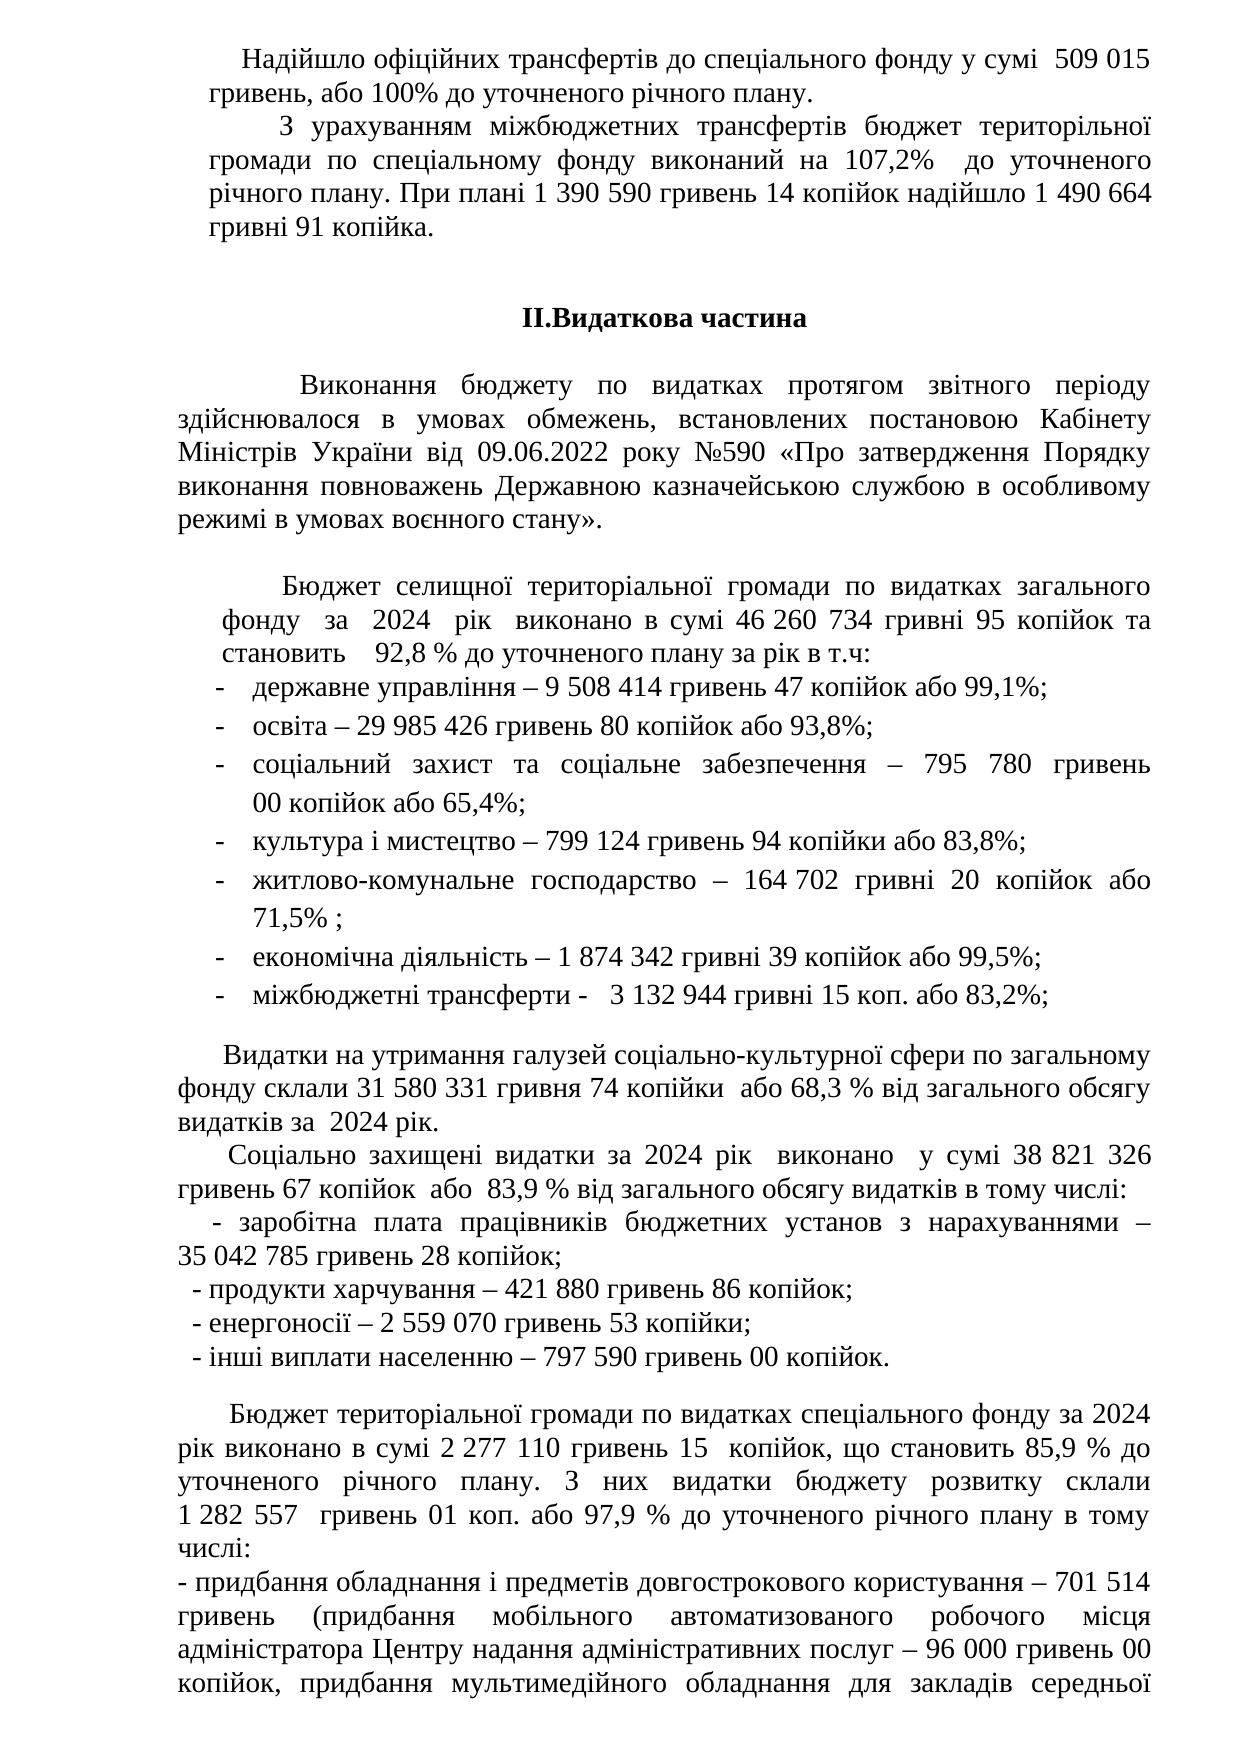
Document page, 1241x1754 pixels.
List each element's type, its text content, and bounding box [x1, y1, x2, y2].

text Виконання бюджету по видатках протягом звітного періоду здійснювалося в умовах обмежень, встановлених постановою Кабінету Міністрів України від 09.06.2022 року №590 «Про затвердження Порядку виконання повноважень Державною казначейською службою в особливому режимі в умовах воєнного стану». [177, 367, 1152, 535]
list культура і мистецтво – 799 124 гривень 94 копійки або 83,8%; [215, 823, 1152, 857]
list соціальний захист та соціальне забезпечення – 795 780 гривень 00 копійок або 65,4%; [215, 746, 1152, 818]
text ІІ.Видаткова частина [177, 300, 1152, 334]
text - заробітна плата працівників бюджетних установ з нарахуваннями – 35 042 785 гривень 28 копійок; [177, 1204, 1152, 1272]
list освіта – 29 985 426 гривень 80 копійок або 93,8%; [215, 708, 1152, 741]
text Бюджет територіальної громади по видатках спеціального фонду за 2024 рік виконано в сумі 2 277 110 гривень 15 копійок, що становить 85,9 % до уточненого річного плану. З них видатки бюджету розвитку склали 1 282 557 гривень 01 коп. або 97,9 % до уточненого річного плану в тому числі: [177, 1396, 1152, 1564]
list міжбюджетні трансферти - 3 132 944 гривні 15 коп. або 83,2%; [215, 977, 1152, 1011]
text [177, 1564, 1152, 1698]
text Видатки на утримання галузей соціально-культурної сфери по загальному фонду склали 31 580 331 гривня 74 копійки або 68,3 % від загального обсягу видатків за 2024 рік. [177, 1037, 1152, 1137]
list державне управління – 9 508 414 гривень 47 копійок або 99,1%; [215, 669, 1152, 703]
text - продукти харчування – 421 880 гривень 86 копійок; [177, 1272, 1152, 1305]
text Соціально захищені видатки за 2024 рік виконано у сумі 38 821 326 гривень 67 копійок або 83,9 % від загального обсягу видатків в тому числі: [177, 1137, 1152, 1204]
text Надійшло офіційних трансфертів до спеціального фонду у сумі 509 015 гривень, або 100% до уточненого річного плану. [208, 41, 1152, 108]
text - інші виплати населенню – 797 590 гривень 00 копійок. [177, 1339, 1152, 1372]
text Бюджет селищної територіальної громади по видатках загального фонду за 2024 рік виконано в сумі 46 260 734 гривні 95 копійок та становить 92,8 % до уточненого плану за рік в т.ч: [222, 568, 1152, 669]
list економічна діяльність – 1 874 342 гривні 39 копійок або 99,5%; [215, 939, 1152, 972]
text - енергоносії – 2 559 070 гривень 53 копійки; [177, 1305, 1152, 1339]
text З урахуванням міжбюджетних трансфертів бюджет територільної громади по спеціальному фонду виконаний на 107,2% до уточненого річного плану. При плані 1 390 590 гривень 14 копійок надійшло 1 490 664 гривні 91 копійка. [208, 108, 1152, 243]
list житлово-комунальне господарство – 164 702 гривні 20 копійок або 71,5% ; [215, 862, 1152, 934]
